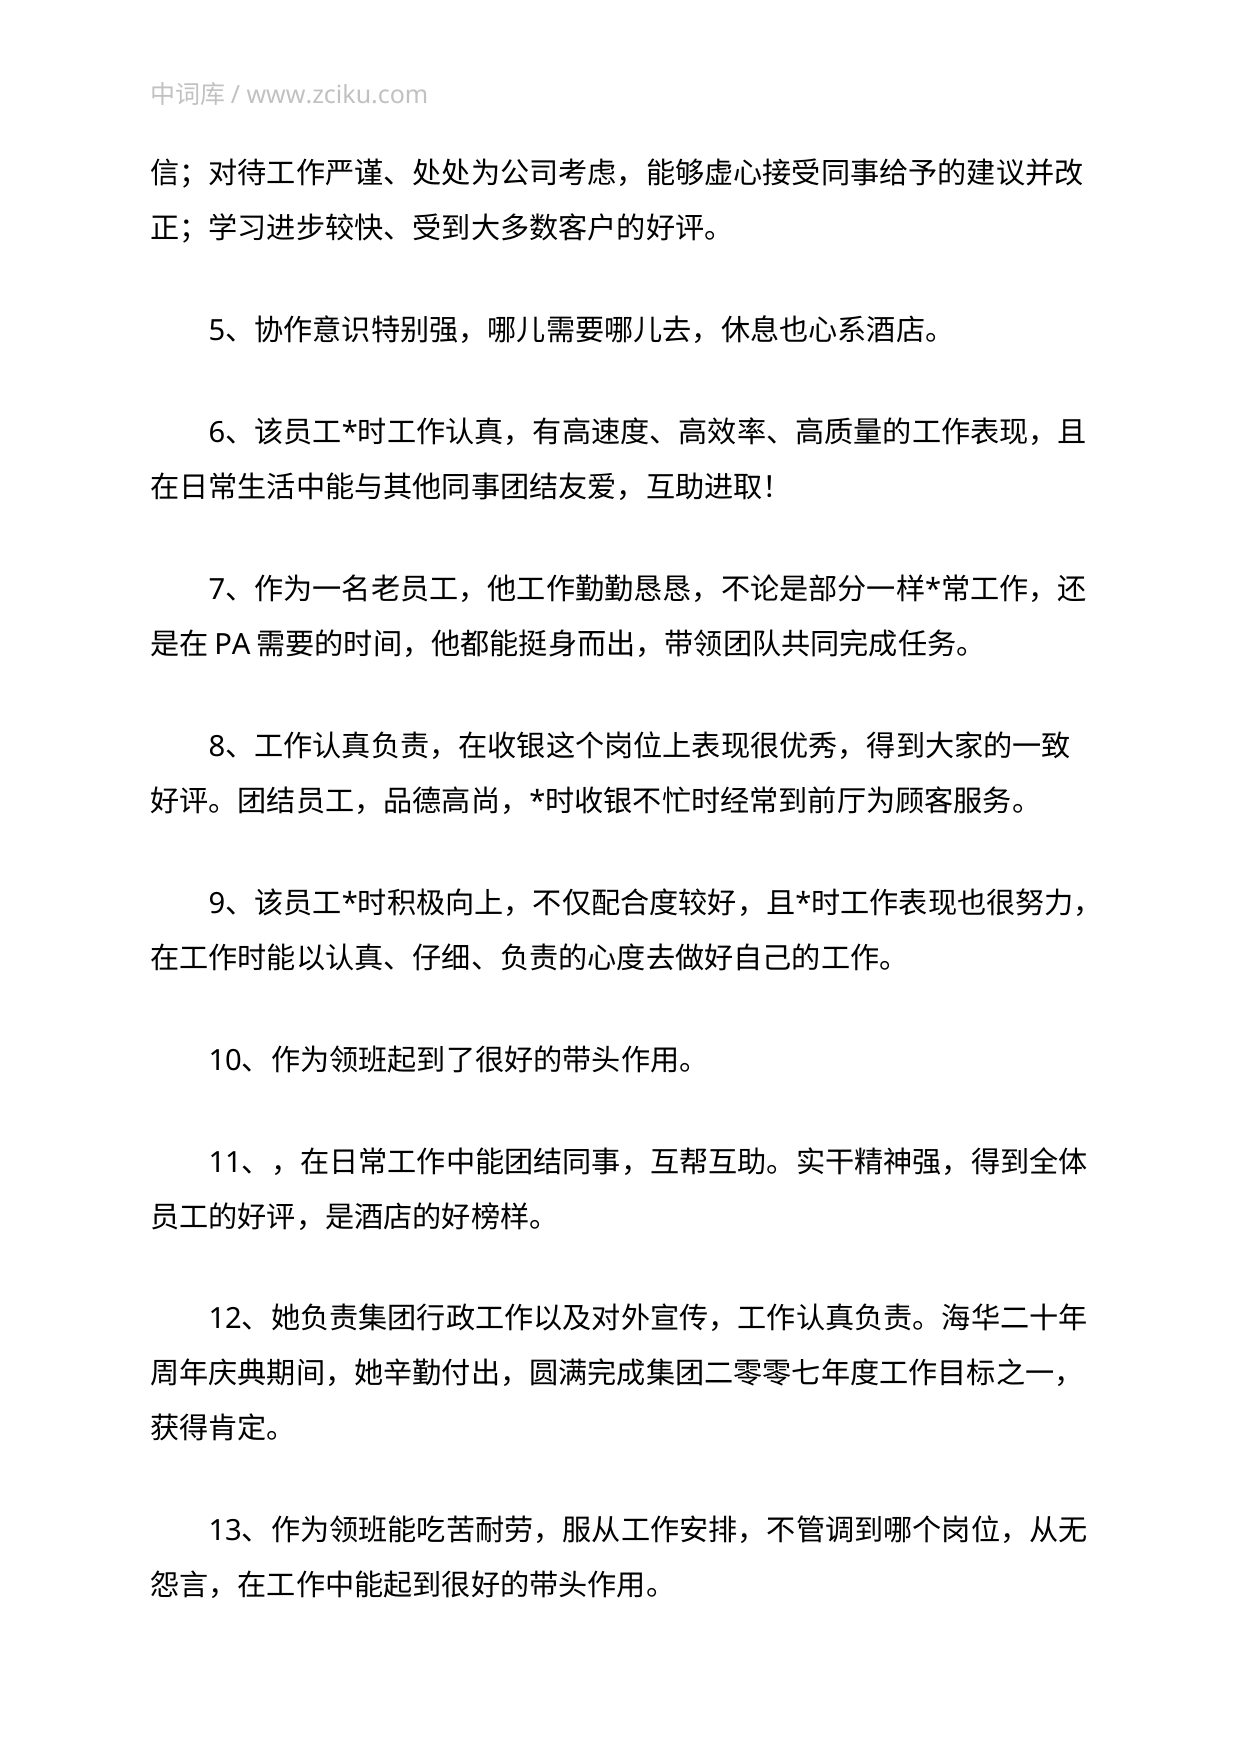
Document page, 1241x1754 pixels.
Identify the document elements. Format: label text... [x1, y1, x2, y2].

text 9、该员工*时积极向上，不仅配合度较好，且*时工作表现也很努力，在工作时能以认真、仔细、负责的心度去做好自己的工作。 [150, 879, 1090, 977]
text 8、工作认真负责，在收银这个岗位上表现很优秀，得到大家的一致好评。团结员工，品德高尚，*时收银不忙时经常到前厅为顾客服务。 [150, 722, 1090, 820]
text 5、协作意识特别强，哪儿需要哪儿去，休息也心系酒店。 [150, 307, 1090, 349]
text 13、作为领班能吃苦耐劳，服从工作安排，不管调到哪个岗位，从无怨言，在工作中能起到很好的带头作用。 [150, 1507, 1090, 1604]
text 10、作为领班起到了很好的带头作用。 [150, 1036, 1090, 1078]
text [150, 150, 1090, 247]
text 11、，在日常工作中能团结同事，互帮互助。实干精神强，得到全体员工的好评，是酒店的好榜样。 [150, 1138, 1090, 1235]
text 7、作为一名老员工，他工作勤勤恳恳，不论是部分一样*常工作，还是在PA需要的时间，他都能挺身而出，带领团队共同完成任务。 [150, 565, 1090, 663]
text 6、该员工*时工作认真，有高速度、高效率、高质量的工作表现，且在日常生活中能与其他同事团结友爱，互助进取！ [150, 409, 1090, 506]
text 12、她负责集团行政工作以及对外宣传，工作认真负责。海华二十年周年庆典期间，她辛勤付出，圆满完成集团二零零七年度工作目标之一，获得肯定。 [150, 1295, 1090, 1447]
